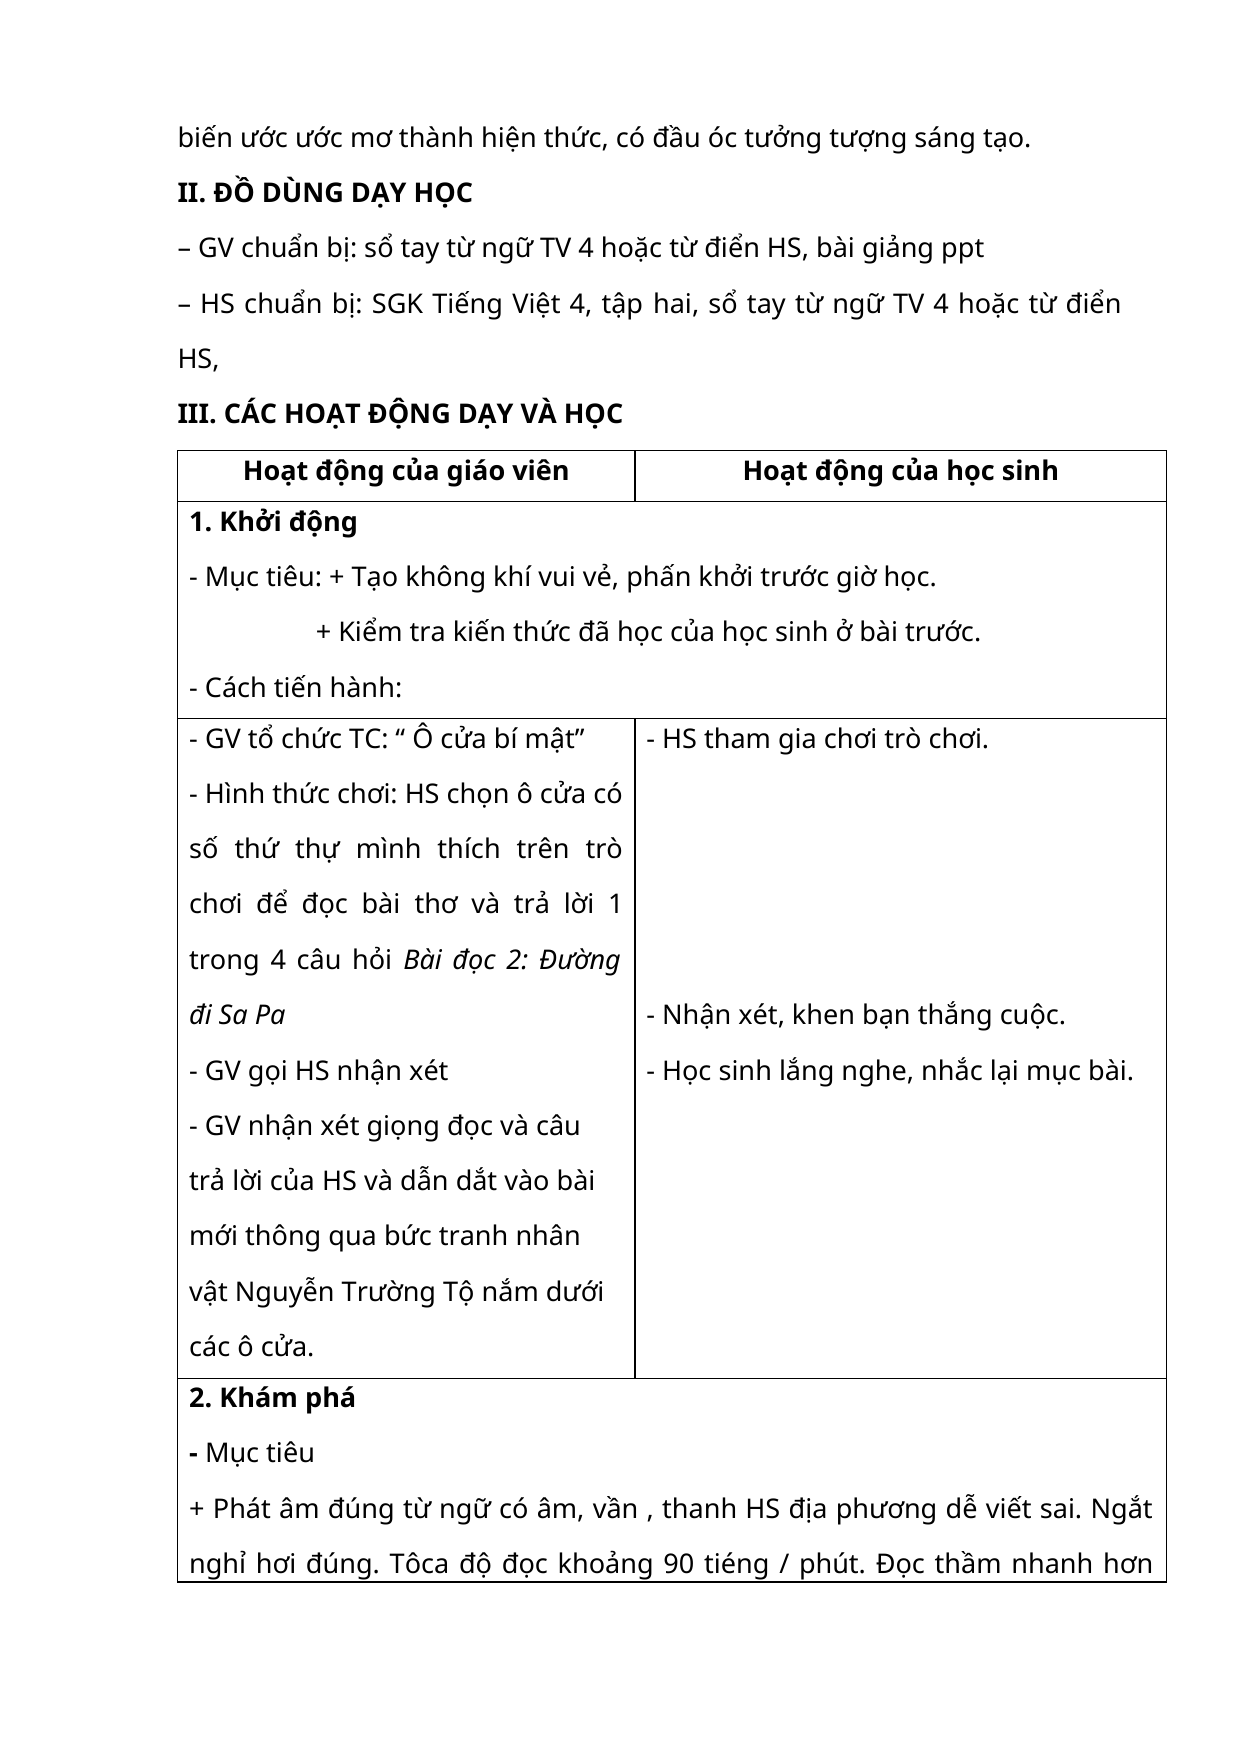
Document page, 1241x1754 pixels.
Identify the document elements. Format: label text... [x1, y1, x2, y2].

text II. ĐỒ DÙNG DẠY HỌC [177, 173, 1122, 210]
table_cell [178, 1379, 1166, 1581]
table_cell - HS tham gia chơi trò chơi. - Nhận xét, khen bạn thắng cuộc. - Học sinh lắng nghe, nhắc lại mục bài. [636, 719, 1166, 1377]
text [177, 118, 1122, 155]
text – HS chuẩn bị: SGK Tiếng Việt 4, tập hai, sổ tay từ ngữ TV 4 hoặc từ điển HS, [177, 284, 1122, 376]
table_cell - GV tổ chức TC: “ Ô cửa bí mật” - Hình thức chơi: HS chọn ô cửa có số thứ thự mình thích trên trò chơi để đọc bài thơ và trả lời 1 trong 4 câu hỏi Bài đọc 2: Đường đi Sa Pa - GV gọi HS nhận xét - GV nhận xét giọng đọc và câu trả lời của HS và dẫn dắt vào bài mới thông qua bức tranh nhân vật Nguyễn Trường Tộ nắm dưới các ô cửa. [178, 719, 634, 1377]
table_header Hoạt động của giáo viên [178, 451, 634, 501]
table_cell 1. Khởi động - Mục tiêu: + Tạo không khí vui vẻ, phấn khởi trước giờ học. + Kiểm tra kiến thức đã học của học sinh ở bài trước. - Cách tiến hành: [178, 502, 1166, 718]
table_header Hoạt động của học sinh [636, 451, 1166, 501]
text – GV chuẩn bị: sổ tay từ ngữ TV 4 hoặc từ điển HS, bài giảng ppt [177, 229, 1122, 266]
text III. CÁC HOẠT ĐỘNG DẠY VÀ HỌC [177, 395, 1122, 432]
